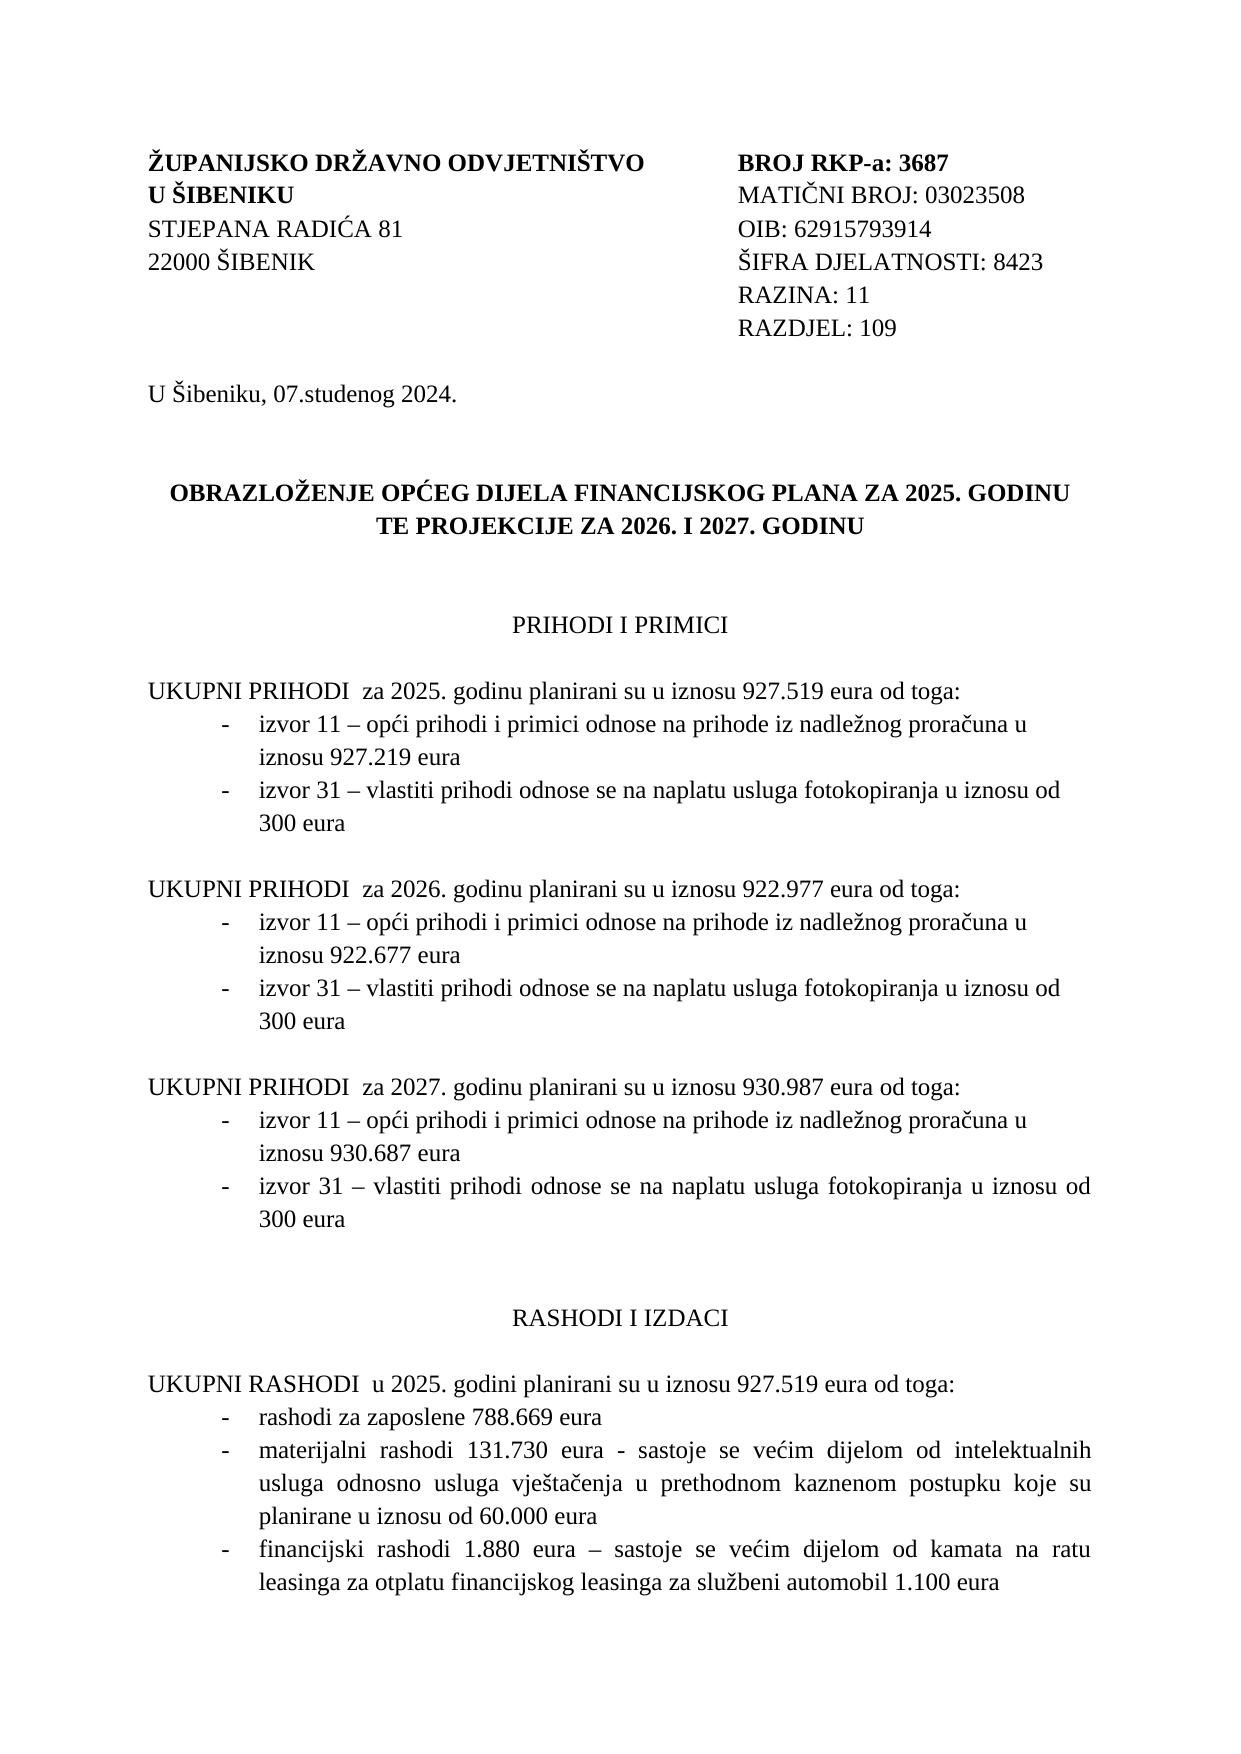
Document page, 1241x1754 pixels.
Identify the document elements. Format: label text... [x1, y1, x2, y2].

text UKUPNI PRIHODI za 2026. godinu planirani su u iznosu 922.977 eura od toga: [148, 874, 1093, 903]
list izvor 11 – opći prihodi i primici odnose na prihode iz nadležnog proračuna u iznosu 930.687 eura [221, 1105, 1093, 1167]
text OBRAZLOŽENJE OPĆEG DIJELA FINANCIJSKOG PLANA ZA 2025. GODINU [148, 478, 1093, 507]
list materijalni rashodi 131.730 eura - sastoje se većim dijelom od intelektualnih usluga odnosno usluga vještačenja u prethodnom kaznenom postupku koje su planirane u iznosu od 60.000 eura [221, 1435, 1093, 1530]
text U ŠIBENIKU MATIČNI BROJ: 03023508 [148, 181, 1093, 209]
text RAZINA: 11 [664, 280, 1093, 308]
list izvor 31 – vlastiti prihodi odnose se na naplatu usluga fotokopiranja u iznosu od 300 eura [221, 775, 1093, 837]
text UKUPNI RASHODI u 2025. godini planirani su u iznosu 927.519 eura od toga: [148, 1369, 1093, 1398]
list izvor 11 – opći prihodi i primici odnose na prihode iz nadležnog proračuna u iznosu 927.219 eura [221, 709, 1093, 771]
list izvor 31 – vlastiti prihodi odnose se na naplatu usluga fotokopiranja u iznosu od 300 eura [221, 1171, 1093, 1233]
text 22000 ŠIBENIK ŠIFRA DJELATNOSTI: 8423 [148, 247, 1093, 275]
text UKUPNI PRIHODI za 2025. godinu planirani su u iznosu 927.519 eura od toga: [148, 676, 1093, 705]
list rashodi za zaposlene 788.669 eura [221, 1402, 1093, 1431]
text PRIHODI I PRIMICI [148, 610, 1093, 639]
text ŽUPANIJSKO DRŽAVNO ODVJETNIŠTVO BROJ RKP-a: 3687 [148, 148, 1093, 176]
list izvor 31 – vlastiti prihodi odnose se na naplatu usluga fotokopiranja u iznosu od 300 eura [221, 973, 1093, 1035]
text U Šibeniku, 07.studenog 2024. [148, 379, 1093, 407]
list financijski rashodi 1.880 eura – sastoje se većim dijelom od kamata na ratu leasinga za otplatu financijskog leasinga za službeni automobil 1.100 eura [221, 1534, 1093, 1596]
text TE PROJEKCIJE ZA 2026. I 2027. GODINU [148, 511, 1093, 539]
list izvor 11 – opći prihodi i primici odnose na prihode iz nadležnog proračuna u iznosu 922.677 eura [221, 907, 1093, 969]
text RASHODI I IZDACI [148, 1303, 1093, 1332]
text STJEPANA RADIĆA 81 OIB: 62915793914 [148, 214, 1093, 242]
text UKUPNI PRIHODI za 2027. godinu planirani su u iznosu 930.987 eura od toga: [148, 1072, 1093, 1101]
text RAZDJEL: 109 [664, 313, 1093, 341]
